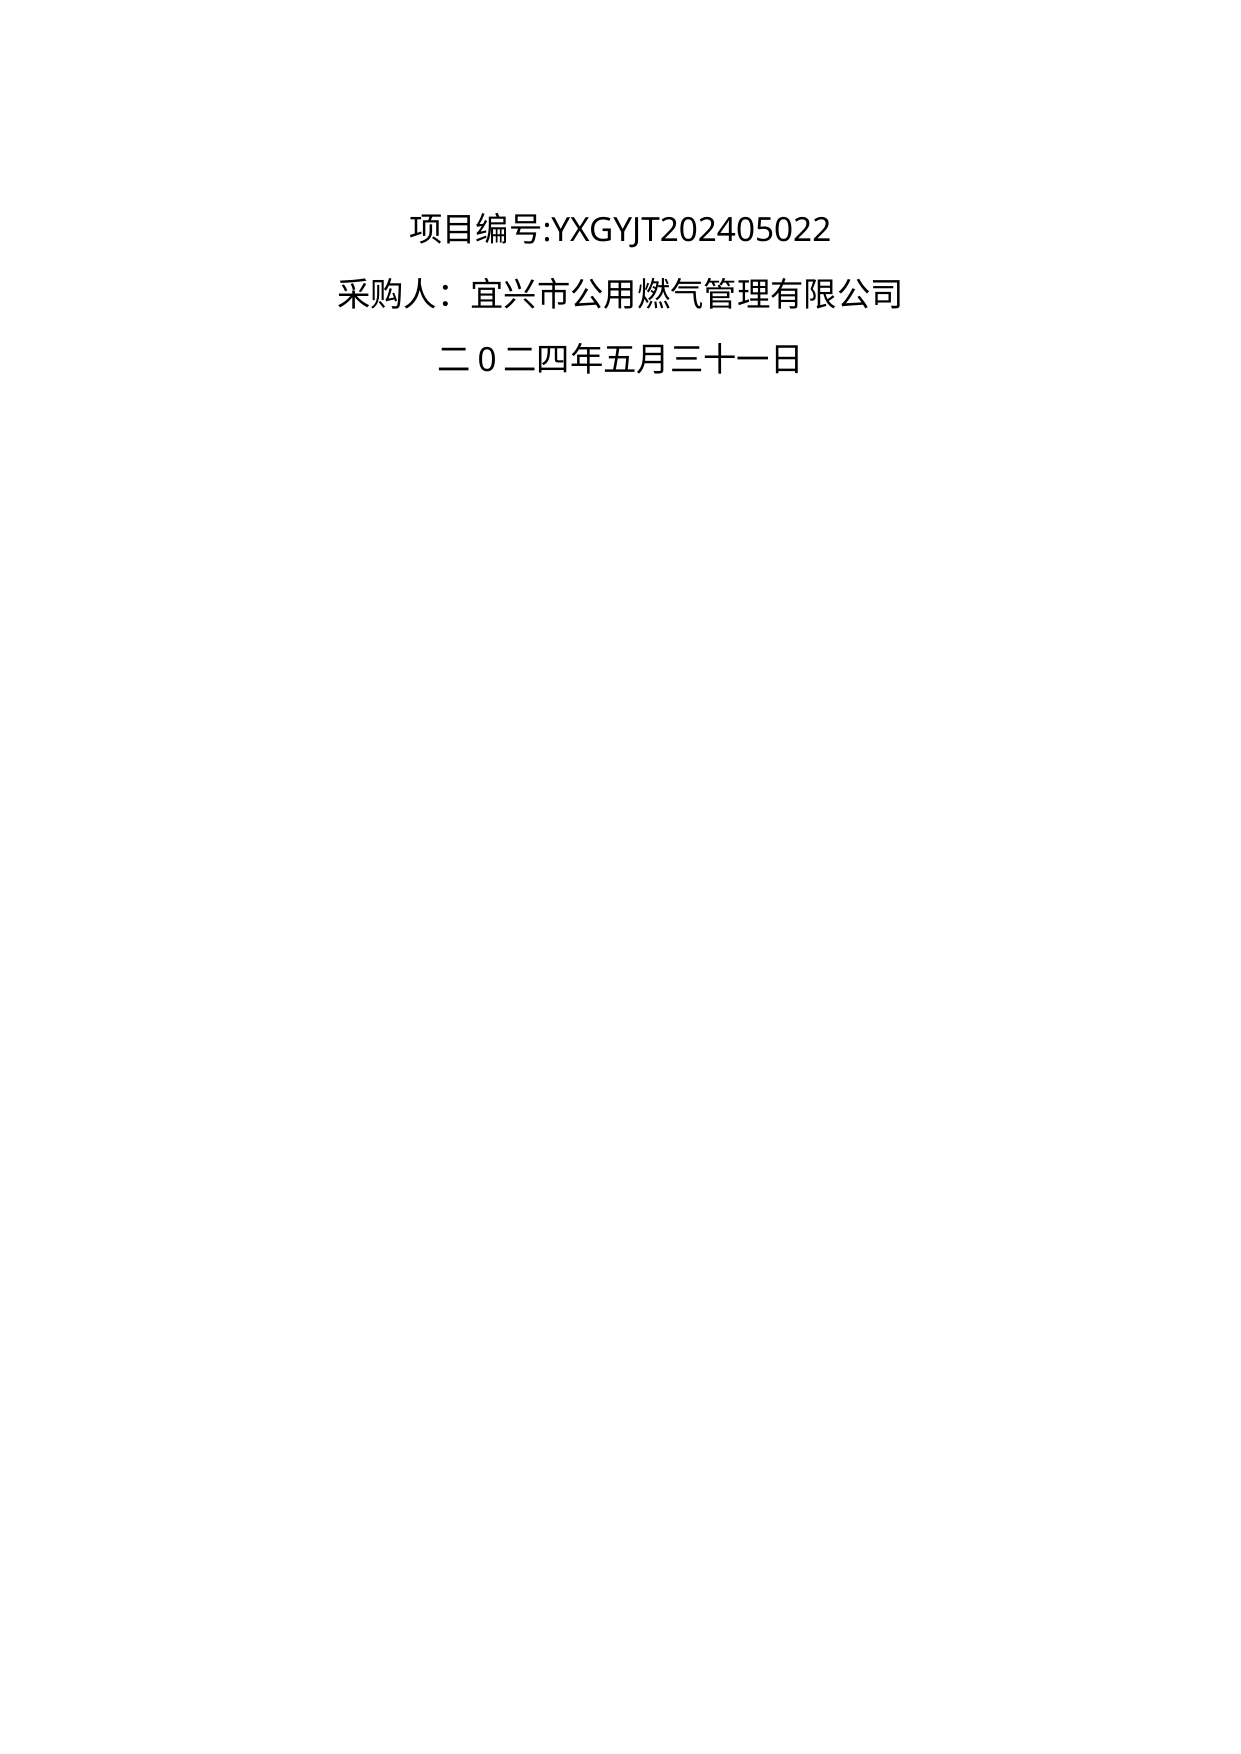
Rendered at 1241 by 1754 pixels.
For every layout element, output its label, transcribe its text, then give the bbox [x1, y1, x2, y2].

text 项目编号:YXGYJT202405022 [148, 194, 1092, 259]
text 采购人：宜兴市公用燃气管理有限公司 [148, 259, 1092, 324]
text 二0二四年五月三十一日 [148, 324, 1092, 389]
